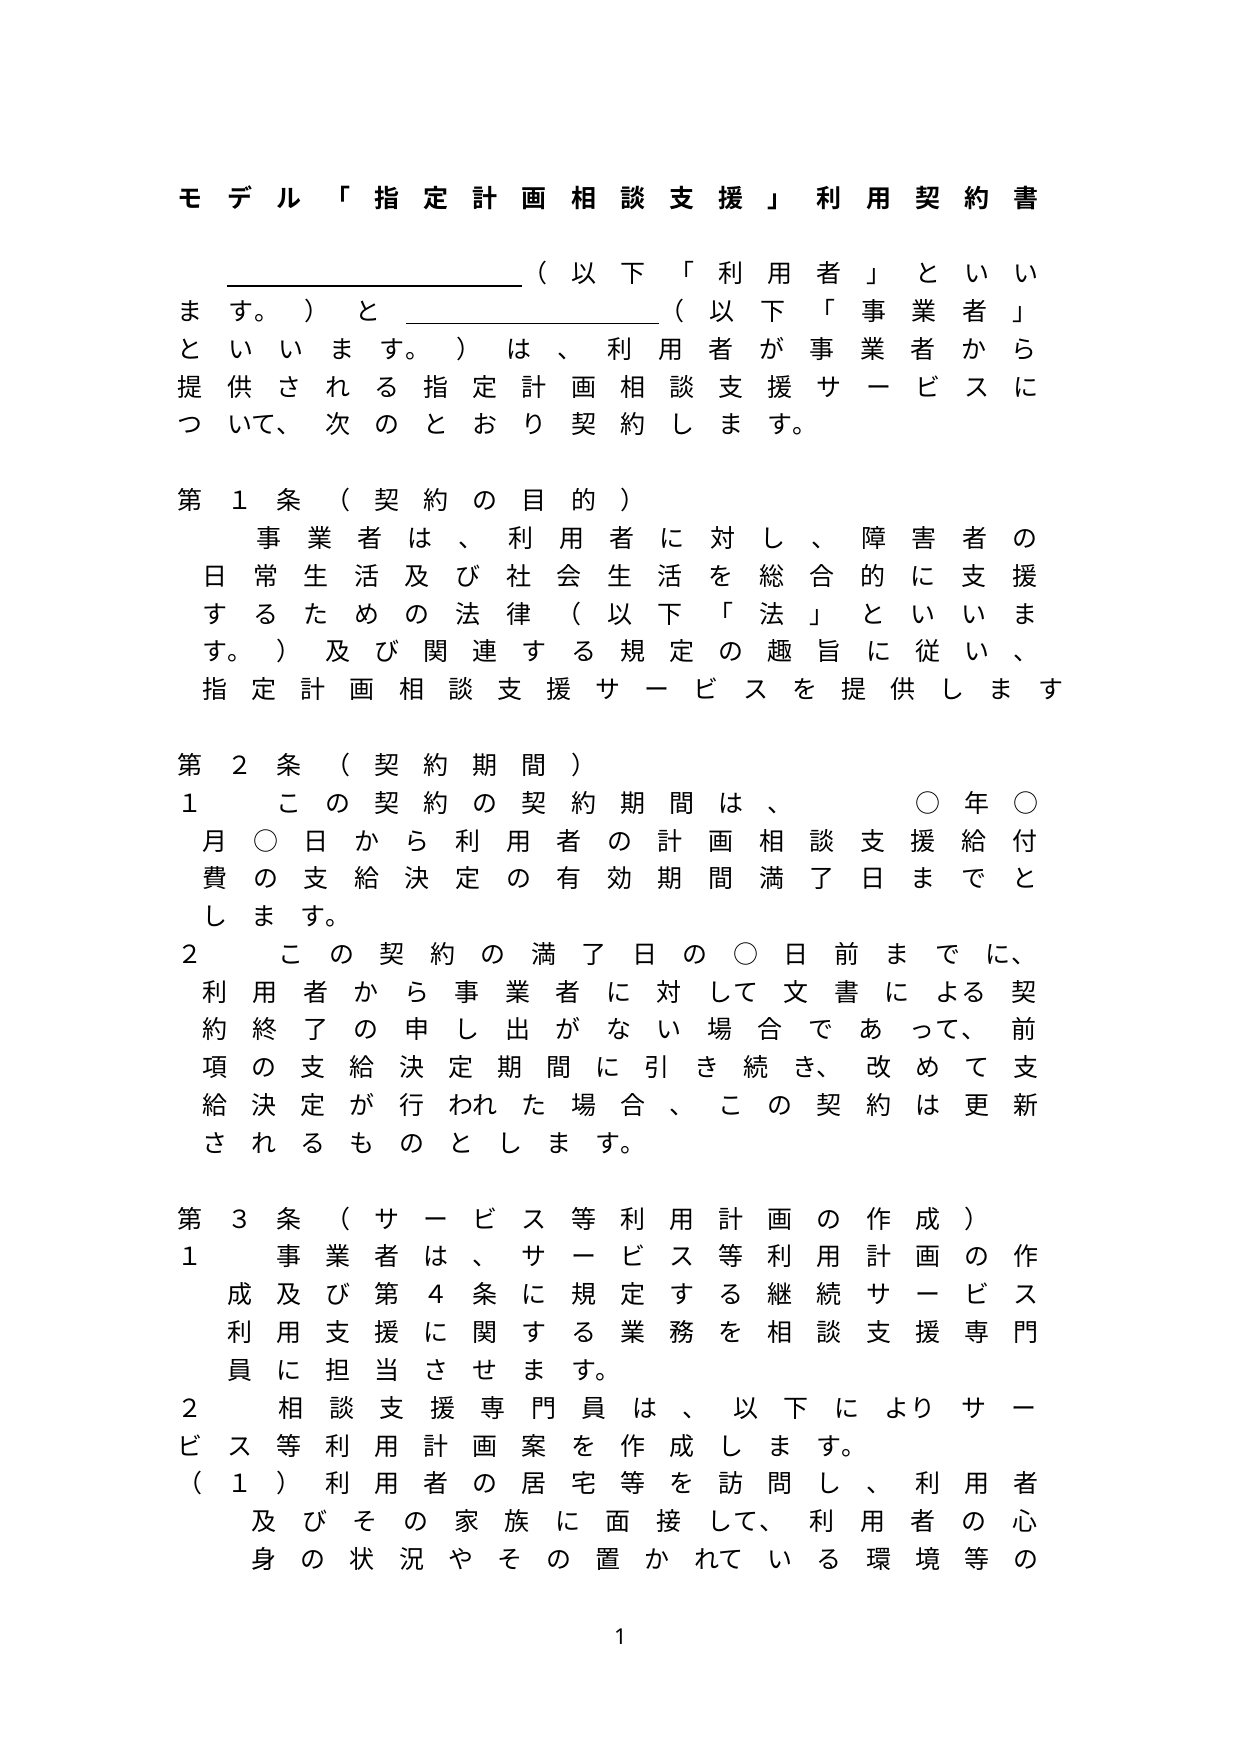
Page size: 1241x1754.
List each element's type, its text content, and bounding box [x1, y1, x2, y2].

text モデル「指定計画相談支援」利用契約書 [178, 177, 1063, 215]
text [178, 1463, 1063, 1576]
text ２ この契約の満了日の○日前までに、利用者から事業者に対して文書による契約終了の申し出がない場合であって、前項の支給決定期間に引き続き、改めて支給決定が行われた場合、この契約は更新されるものとします。 [178, 934, 1063, 1161]
text ２ 相談支援専門員は、以下によりサービス等利用計画案を作成します。 [178, 1387, 1063, 1463]
text １ 事業者は、サービス等利用計画の作成及び第４条に規定する継続サービス利用支援に関する業務を相談支援専門員に担当させます。 [178, 1236, 1063, 1387]
text １ この契約の契約期間は、 ○年○月○日から利用者の計画相談支援給付費の支給決定の有効期間満了日までとします。 [178, 782, 1063, 934]
text 第２条（契約期間） [178, 744, 1063, 782]
text 第１条（契約の目的） [178, 480, 1063, 518]
text 事業者は、利用者に対し、障害者の日常生活及び社会生活を総合的に支援するための法律（以下「法」といいます。）及び関連する規定の趣旨に従い、指定計画相談支援サービスを提供します。 [178, 518, 1063, 707]
text （以下「利用者」といいます。）と （以下「事業者」といいます。）は、利用者が事業者から提供される指定計画相談支援サービスについて、次のとおり契約します。 [178, 253, 1063, 442]
text 第３条（サービス等利用計画の作成） [178, 1198, 1063, 1236]
